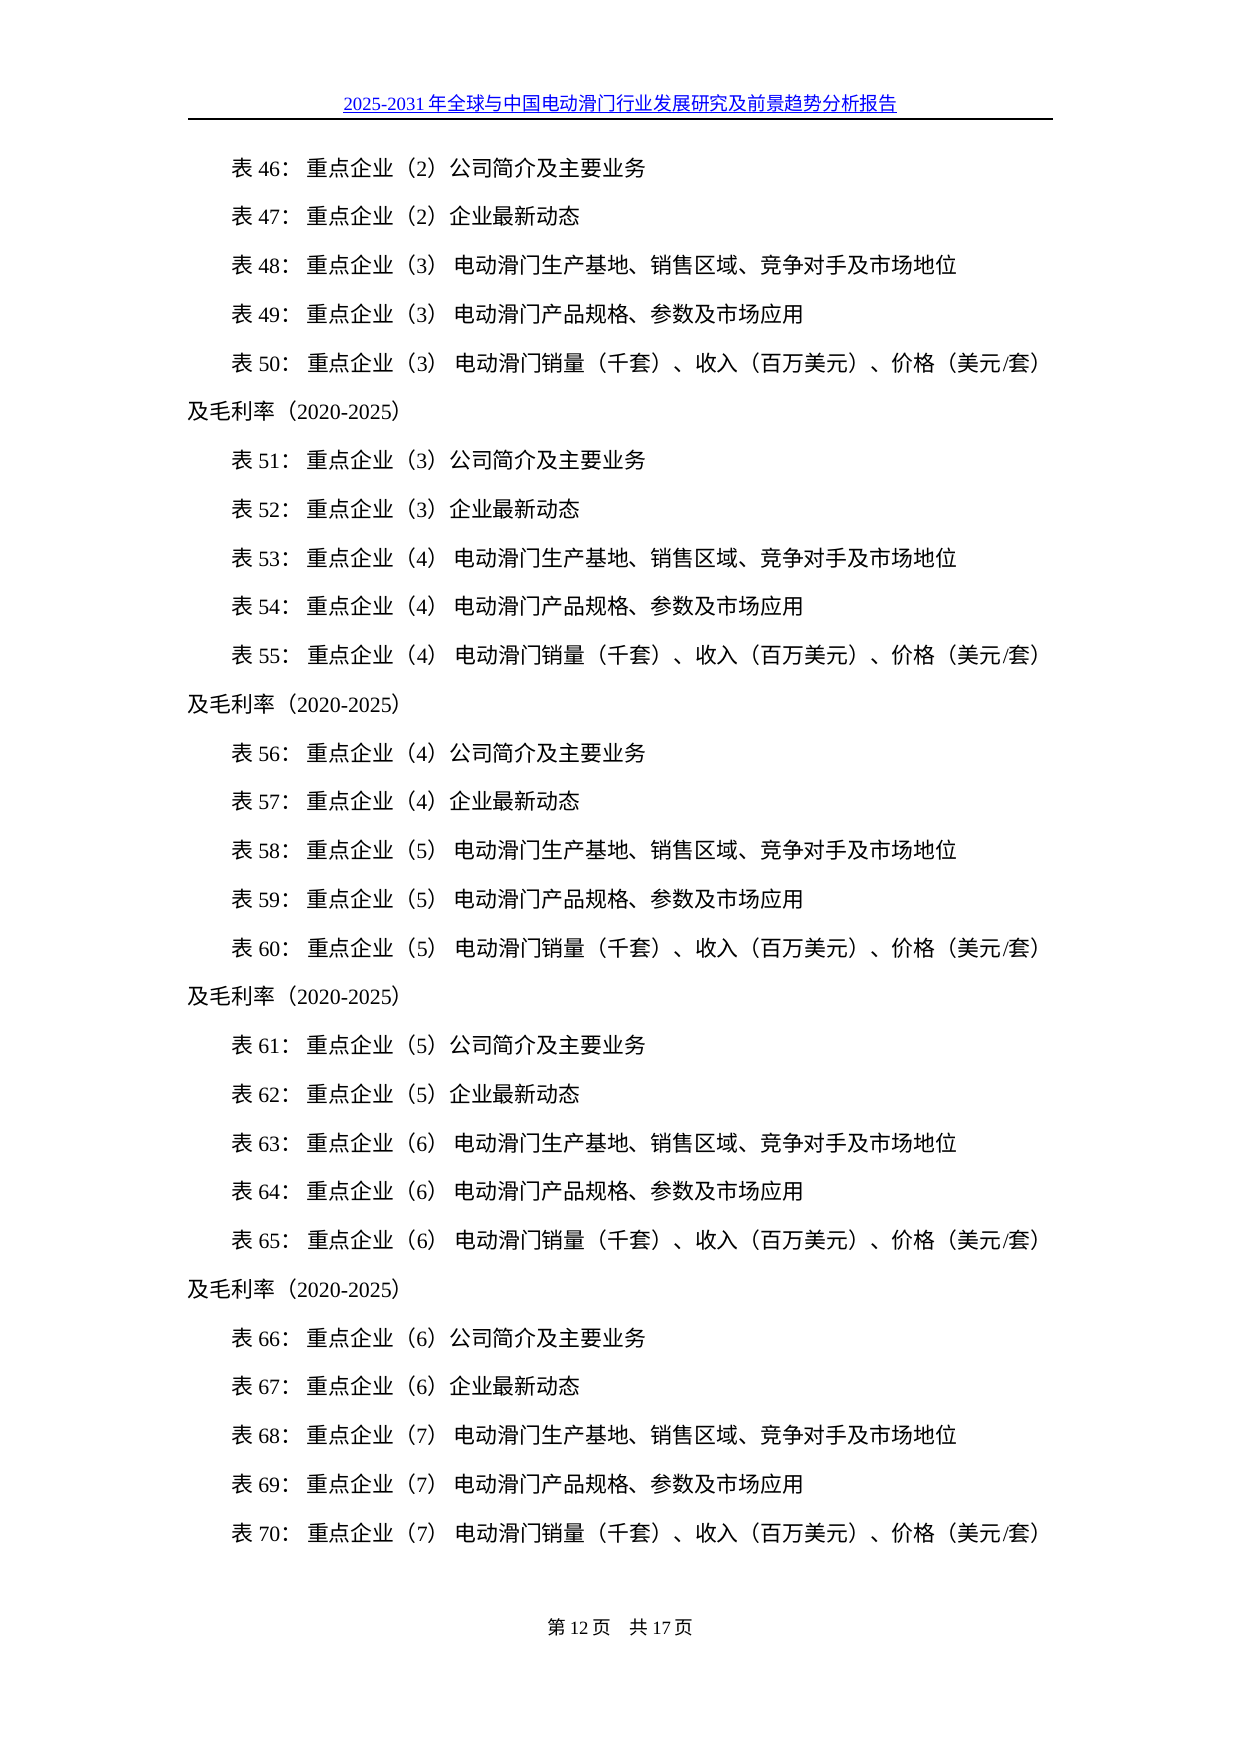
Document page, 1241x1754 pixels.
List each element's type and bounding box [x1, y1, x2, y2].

text [187, 150, 1053, 1548]
